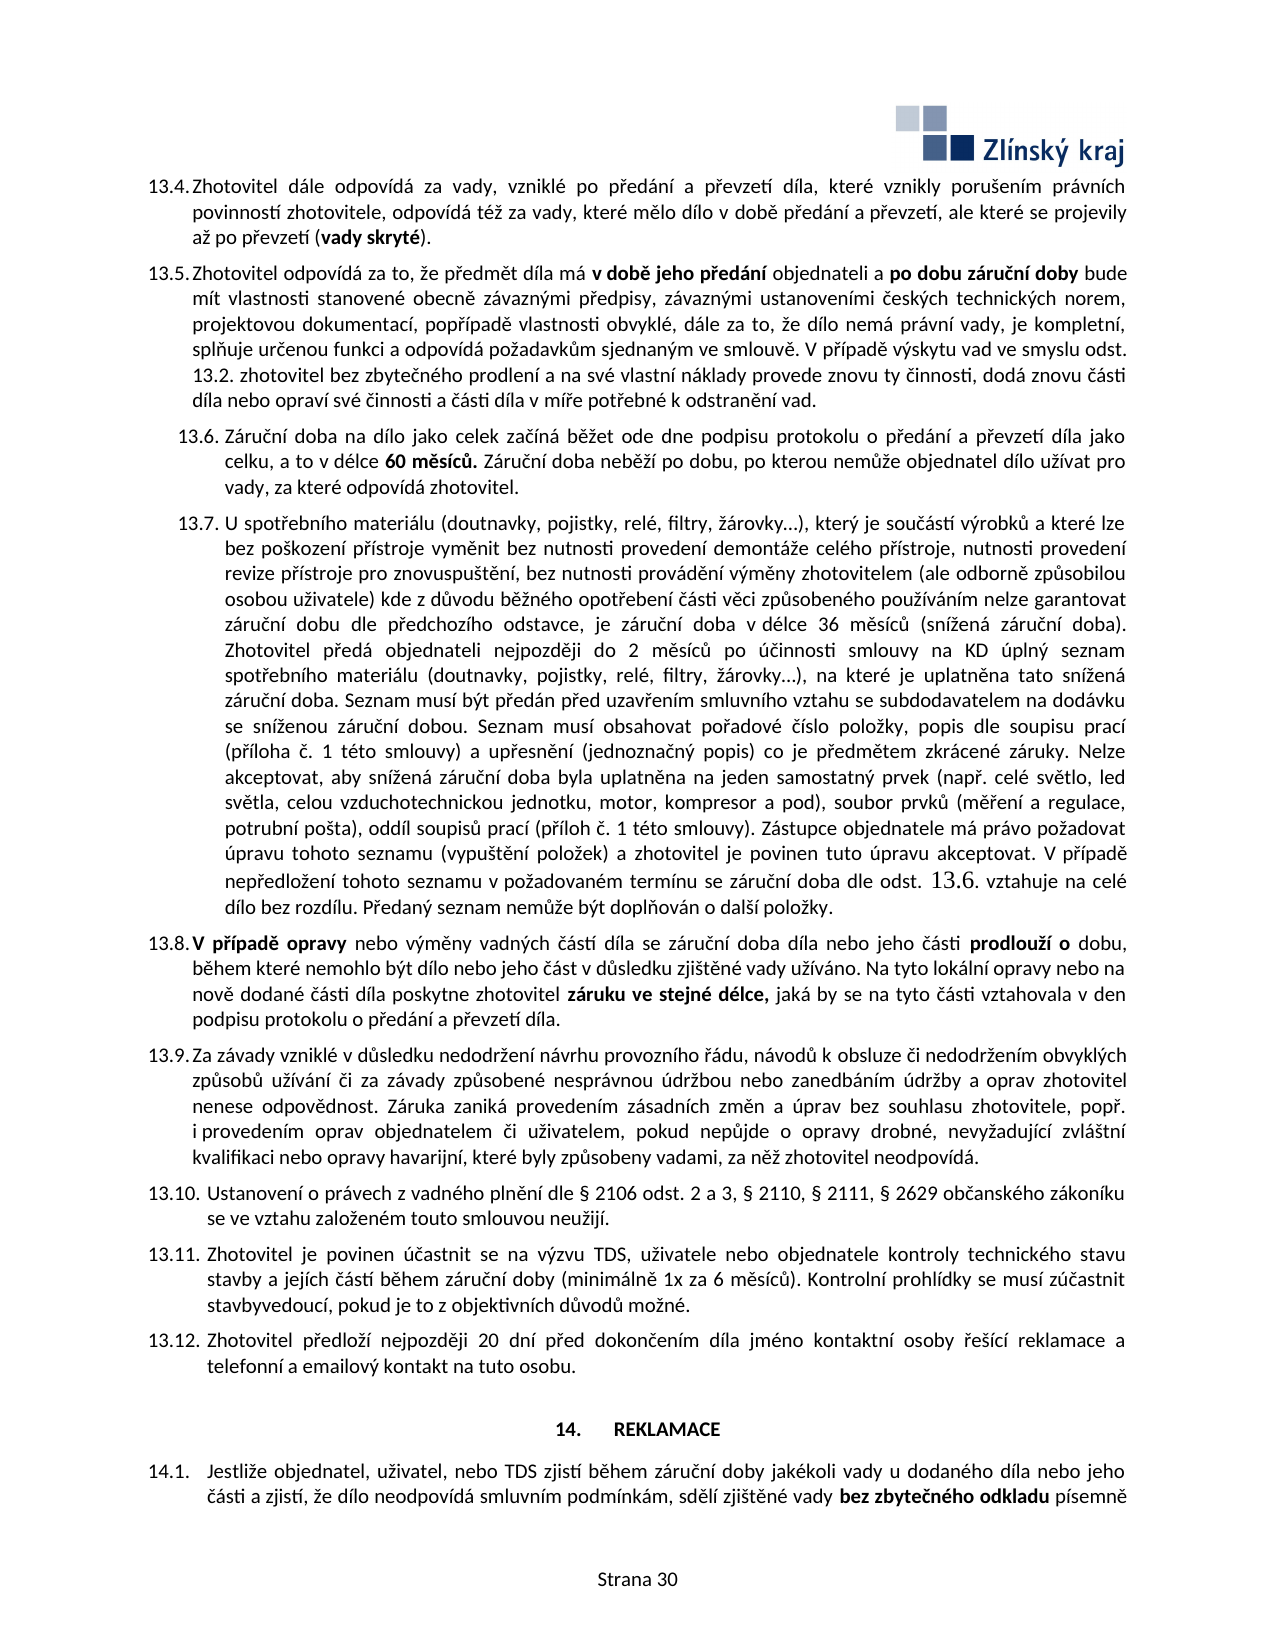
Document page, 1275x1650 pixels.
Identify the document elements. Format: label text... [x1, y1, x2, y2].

list Záruční doba na dílo jako celek začíná běžet ode dne podpisu protokolu o předání a převzetí díla jako celku, a to v délce 60 měsíců. Záruční doba neběží po dobu, po kterou nemůže objednatel dílo užívat pro vady, za které odpovídá zhotovitel. [177, 423, 1127, 499]
list Ustanovení o právech z vadného plnění dle § 2106 odst. 3, § 2110, § 2111, § 2629 občanského zákoníku se ve vztahu založeném touto smlouvou neužijí. [148, 1180, 1127, 1231]
list V případě opravy nebo výměny vadných částí díla se záruční doba díla nebo jeho části prodlouží o dobu, během které nemohlo být dílo nebo jeho část v důsledku zjištěné vady užíváno. Na tyto lokální opravy nebo na nově dodané části díla poskytne zhotovitel záruku ve stejné délce, jaká by se na tyto části vztahovala v den podpisu protokolu o předání a převzetí díla. [148, 930, 1127, 1032]
list REKLAMACE [148, 1416, 1127, 1441]
list U spotřebního materiálu (doutnavky, pojistky, relé, filtry, žárovky…), který je součástí výrobků a které lze bez poškození přístroje vyměnit bez nutnosti provedení demontáže celého přístroje, nutnosti provedení revize přístroje pro znovuspuštění, bez nutnosti provádění výměny zhotovitelem (ale odborně způsobilou osobou uživatele) kde z důvodu běžného opotřebení části věci způsobeného používáním nelze garantovat záruční dobu dle předchozího odstavce, je záruční doba v délce 36 měsíců (snížená záruční doba). Zhotovitel předá objednateli nejpozději do 2 měsíců po účinnosti smlouvy na KD úplný seznam spotřebního materiálu (doutnavky, pojistky, relé, filtry, žárovky…), na které je uplatněna tato snížená záruční doba. Seznam musí být předán před uzavřením smluvního vztahu se subdodavatelem na dodávku se sníženou záruční dobou. Seznam musí obsahovat pořadové číslo položky, popis dle soupisu prací (příloha č. 1 této smlouvy) a upřesnění (jednoznačný popis) co je předmětem zkrácené záruky. Nelze akceptovat, aby snížená záruční doba byla uplatněna na jeden samostatný prvek (např. celé světlo, led světla, celou vzduchotechnickou jednotku, motor, kompresor a pod), soubor prvků (měření a regulace, potrubní pošta), oddíl soupisů prací (příloh č. 1 této smlouvy). Zástupce objednatele má právo požadovat úpravu tohoto seznamu (vypuštění položek) a zhotovitel je povinen tuto úpravu akceptovat. V případě nepředložení tohoto seznamu v požadovaném termínu se záruční doba dle odst. 13.6. vztahuje na celé dílo bez rozdílu. Předaný seznam nemůže být doplňován o další položky. [177, 510, 1127, 920]
picture [891, 102, 1128, 173]
list Zhotovitel dále odpovídá za vady, vzniklé po předání a převzetí díla, které vznikly porušením právních povinností zhotovitele, odpovídá též za vady, které mělo dílo v době předání a převzetí, ale které se projevily až po převzetí (vady skryté). [148, 173, 1127, 250]
list Zhotovitel odpovídá za to, že předmět díla má v době jeho předání objednateli a po dobu záruční doby bude mít vlastnosti stanovené obecně závaznými předpisy, závaznými ustanoveními českých technických norem, projektovou dokumentací, popřípadě vlastnosti obvyklé, dále za to, že dílo nemá právní vady, je kompletní, splňuje určenou funkci a odpovídá požadavkům sjednaným ve smlouvě. V případě výskytu vad ve smyslu odst. 13.2. zhotovitel bez zbytečného prodlení a na své vlastní náklady provede znovu ty činnosti, dodá znovu části díla nebo opraví své činnosti a části díla v míře potřebné k odstranění vad. [148, 260, 1127, 413]
list Zhotovitel předloží nejpozději 20 dní před dokončením díla jméno kontaktní osoby řešící reklamace a telefonní a emailový kontakt na tuto osobu. [148, 1328, 1127, 1378]
list Za závady vzniklé v důsledku nedodržení návrhu provozního řádu, návodů k obsluze či nedodržením obvyklých způsobů užívání či za závady způsobené nesprávnou údržbou nebo zanedbáním údržby a oprav zhotovitel nenese odpovědnost. Záruka zaniká provedením zásadních změn a úprav bez souhlasu zhotovitele, popř. i provedením oprav objednatelem či uživatelem, pokud nepůjde o opravy drobné, nevyžadující zvláštní kvalifikaci nebo opravy havarijní, které byly způsobeny vadami, za něž zhotovitel neodpovídá. [148, 1042, 1127, 1169]
list Zhotovitel je povinen účastnit se na výzvu TDS, uživatele nebo objednatele kontroly technického stavu stavby a jejích částí během záruční doby (minimálně 1x za 6 měsíců). Kontrolní prohlídky se musí zúčastnit stavbyvedoucí, pokud je to z objektivních důvodů možné. [148, 1241, 1127, 1317]
